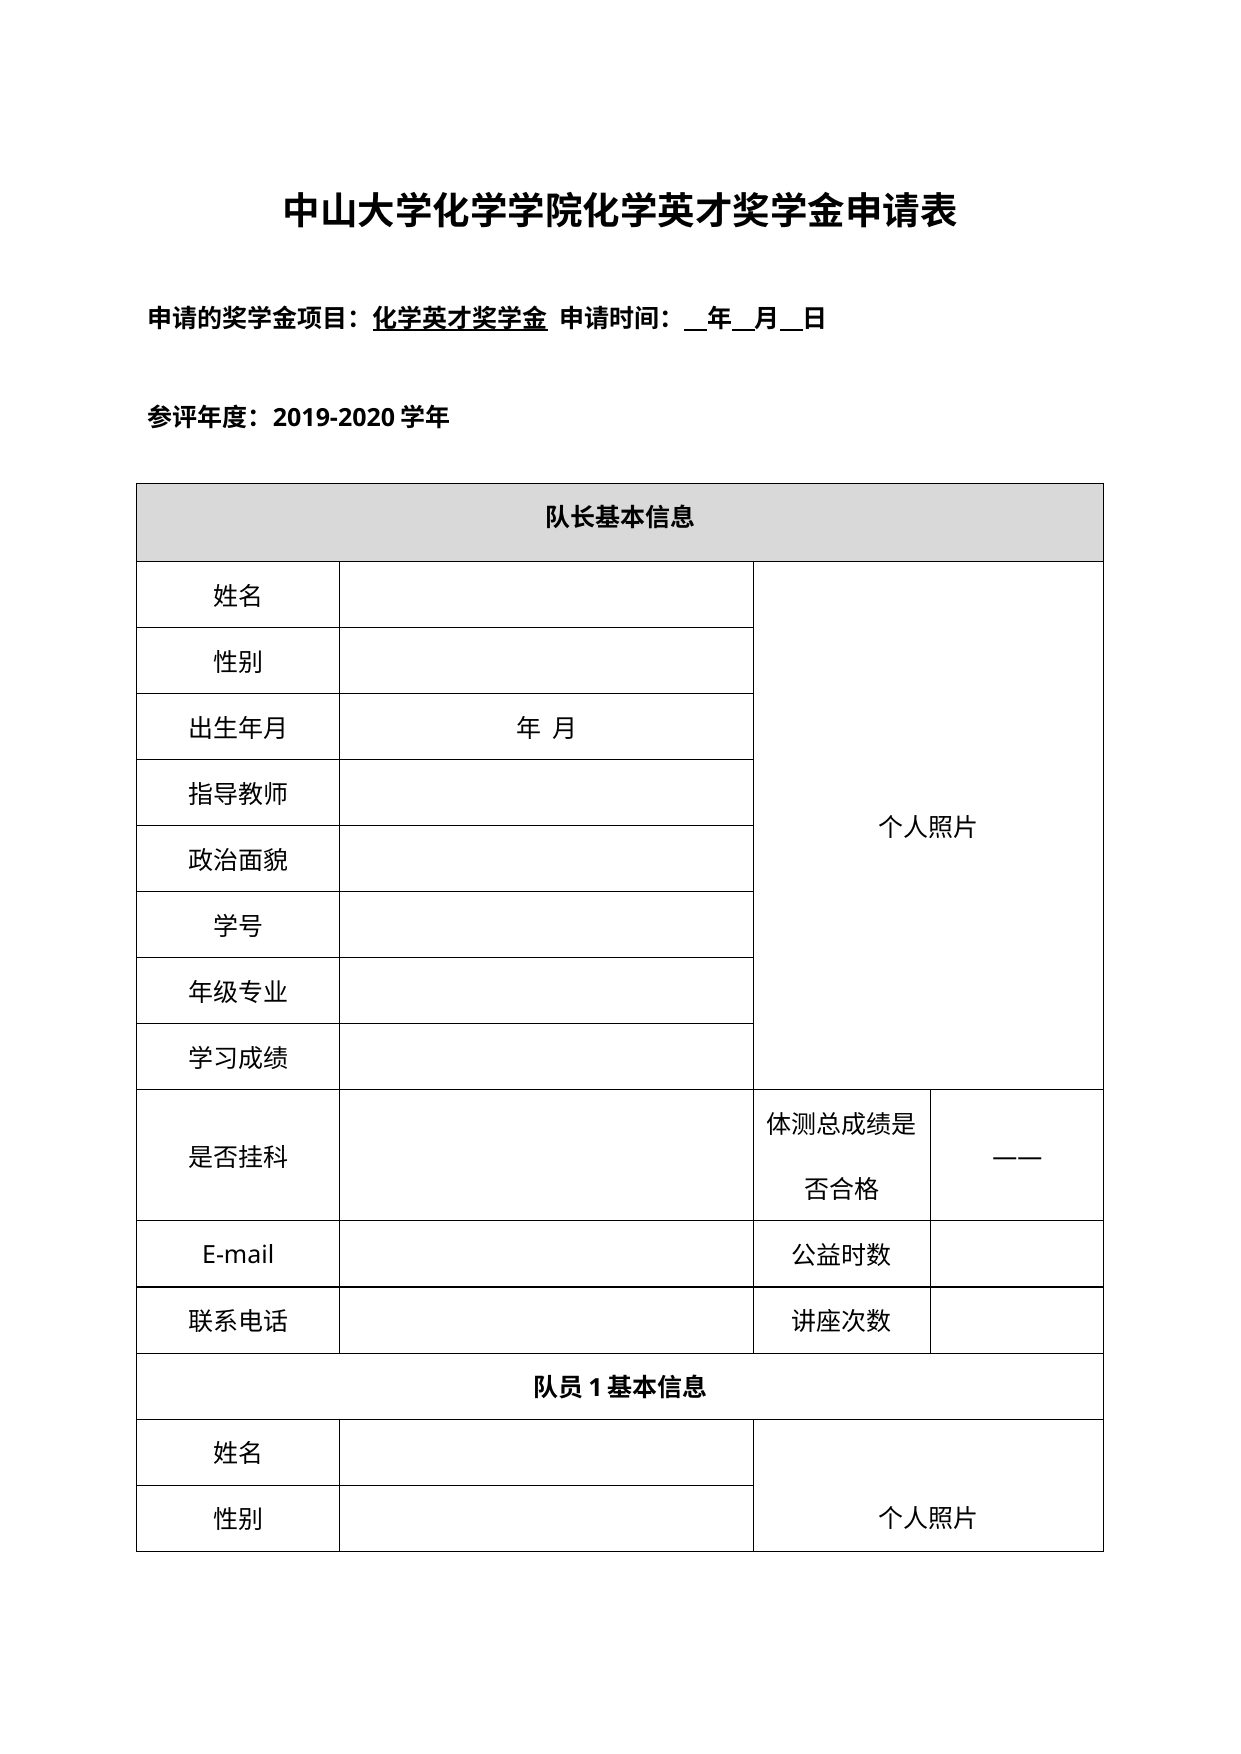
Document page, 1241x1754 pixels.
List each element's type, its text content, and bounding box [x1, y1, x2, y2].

table_cell 讲座次数 [754, 1288, 930, 1352]
table_cell 学习成绩 [137, 1024, 339, 1089]
table_cell 队员1基本信息 [137, 1354, 1103, 1418]
table_cell 姓名 [137, 562, 339, 627]
table_cell [340, 892, 753, 957]
table_cell E-mail [137, 1221, 339, 1286]
table_cell [340, 562, 753, 627]
table_cell 体测总成绩是否合格 [754, 1090, 930, 1220]
table_cell 年 月 [340, 694, 753, 759]
table_cell [340, 1221, 753, 1286]
table_cell 出生年月 [137, 694, 339, 759]
table_cell [340, 628, 753, 693]
table_header 队长基本信息 [137, 484, 1103, 561]
table_cell [340, 1420, 753, 1484]
table_cell [340, 826, 753, 891]
table_cell 年级专业 [137, 958, 339, 1023]
table_cell [340, 1024, 753, 1089]
table_cell [340, 958, 753, 1023]
table_cell [340, 1486, 753, 1551]
table_cell [340, 760, 753, 825]
table_cell [340, 1090, 753, 1220]
table_cell 性别 [137, 628, 339, 693]
table_cell 公益时数 [754, 1221, 930, 1286]
table_cell [931, 1221, 1103, 1286]
table_cell —— [931, 1090, 1103, 1220]
table_cell 指导教师 [137, 760, 339, 825]
text 参评年度：2019-2020学年 [148, 383, 1092, 448]
table_cell [340, 1288, 753, 1352]
table_cell 性别 [137, 1486, 339, 1551]
table_cell 学号 [137, 892, 339, 957]
table_cell 个人照片 [754, 562, 1103, 1089]
table_cell 是否挂科 [137, 1090, 339, 1220]
text 申请的奖学金项目：化学英才奖学金 申请时间： 年 月 日 [148, 284, 1092, 349]
table_cell 政治面貌 [137, 826, 339, 891]
text 中山大学化学学院化学英才奖学金申请表 [148, 175, 1092, 240]
table_cell 个人照片 [754, 1420, 1103, 1551]
table_cell [931, 1288, 1103, 1352]
table_cell 联系电话 [137, 1288, 339, 1352]
table_cell 姓名 [137, 1420, 339, 1484]
